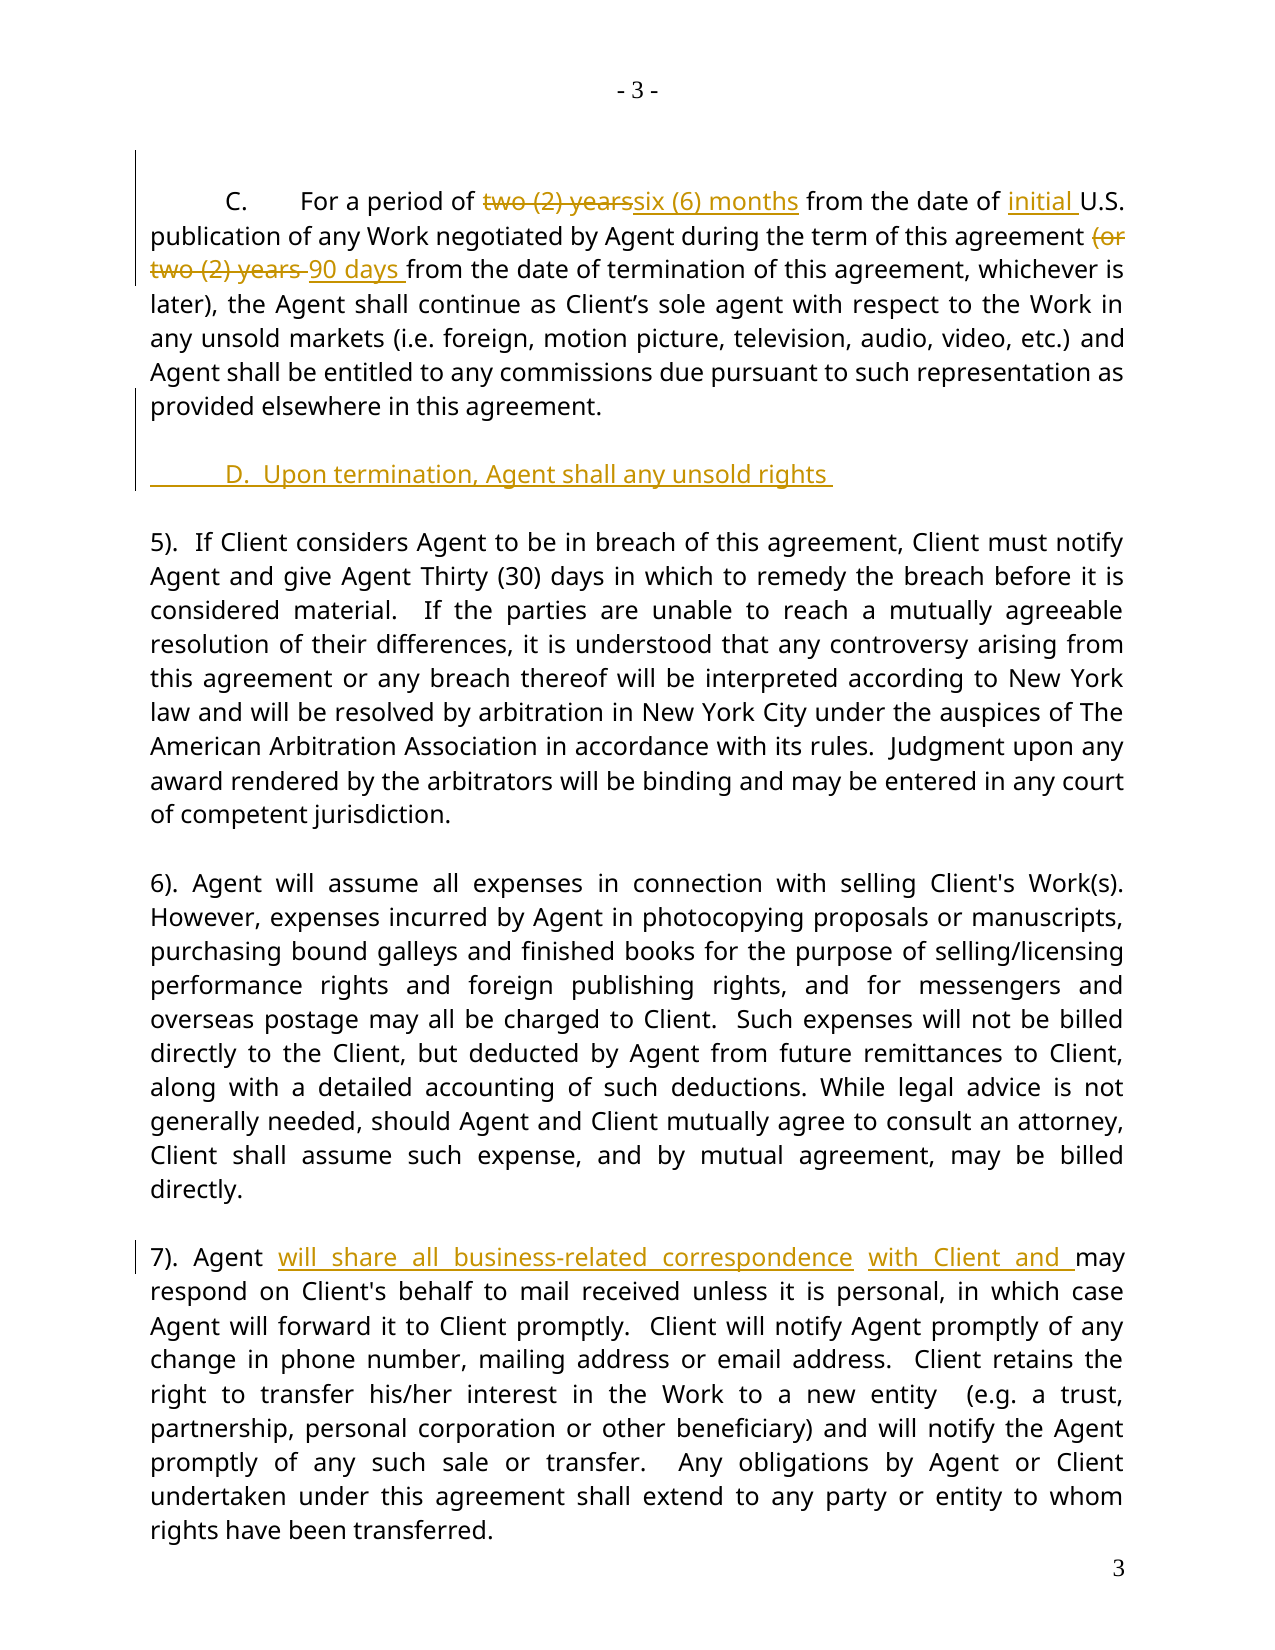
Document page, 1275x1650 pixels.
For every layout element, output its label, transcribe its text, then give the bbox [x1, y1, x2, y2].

text 6). Agent will assume all expenses in connection with selling Client's Work(s). However, expenses incurred by Agent in photocopying proposals or manuscripts, purchasing bound galleys and finished books for the purpose of selling/licensing performance rights and foreign publishing rights, and for messengers and overseas postage may all be charged to Client. Such expenses will not be billed directly to the Client, but deducted by Agent from future remittances to Client, along with a detailed accounting of such deductions. While legal advice is not generally needed, should Agent and Client mutually agree to consult an attorney, Client shall assume such expense, and by mutual agreement, may be billed directly. [150, 865, 1125, 1206]
text 7). Agent may respond on Client's behalf to mail received unless it is personal, in which case Agent will forward it to Client promptly. Client will notify Agent promptly of any change in phone number, mailing address or email address. Client retains the right to transfer his/her interest in the Work to a new entity (e.g. a trust, partnership, personal corporation or other beneficiary) and will notify the Agent promptly of any such sale or transfer. Any obligations by Agent or Client undertaken under this agreement shall extend to any party or entity to whom rights have been transferred. [150, 1240, 1125, 1547]
text 5). If Client considers Agent to be in breach of this agreement, Client must notify Agent and give Agent Thirty (30) days in which to remedy the breach before it is considered material. If the parties are unable to reach a mutually agreeable resolution of their differences, it is understood that any controversy arising from this agreement or any breach thereof will be interpreted according to New York law and will be resolved by arbitration in New York City under the auspices of The American Arbitration Association in accordance with its rules. Judgment upon any award rendered by the arbitrators will be binding and may be entered in any court of competent jurisdiction. [150, 525, 1125, 831]
text C. For a period of from the date of U.S. publication of any Work negotiated by Agent during the term of this agreement from the date of termination of this agreement, whichever is later), the Agent shall continue as Client’s sole agent with respect to the Work in any unsold markets (i.e. foreign, motion picture, television, audio, video, etc.) and Agent shall be entitled to any commissions due pursuant to such representation as provided elsewhere in this agreement. [150, 184, 1125, 422]
